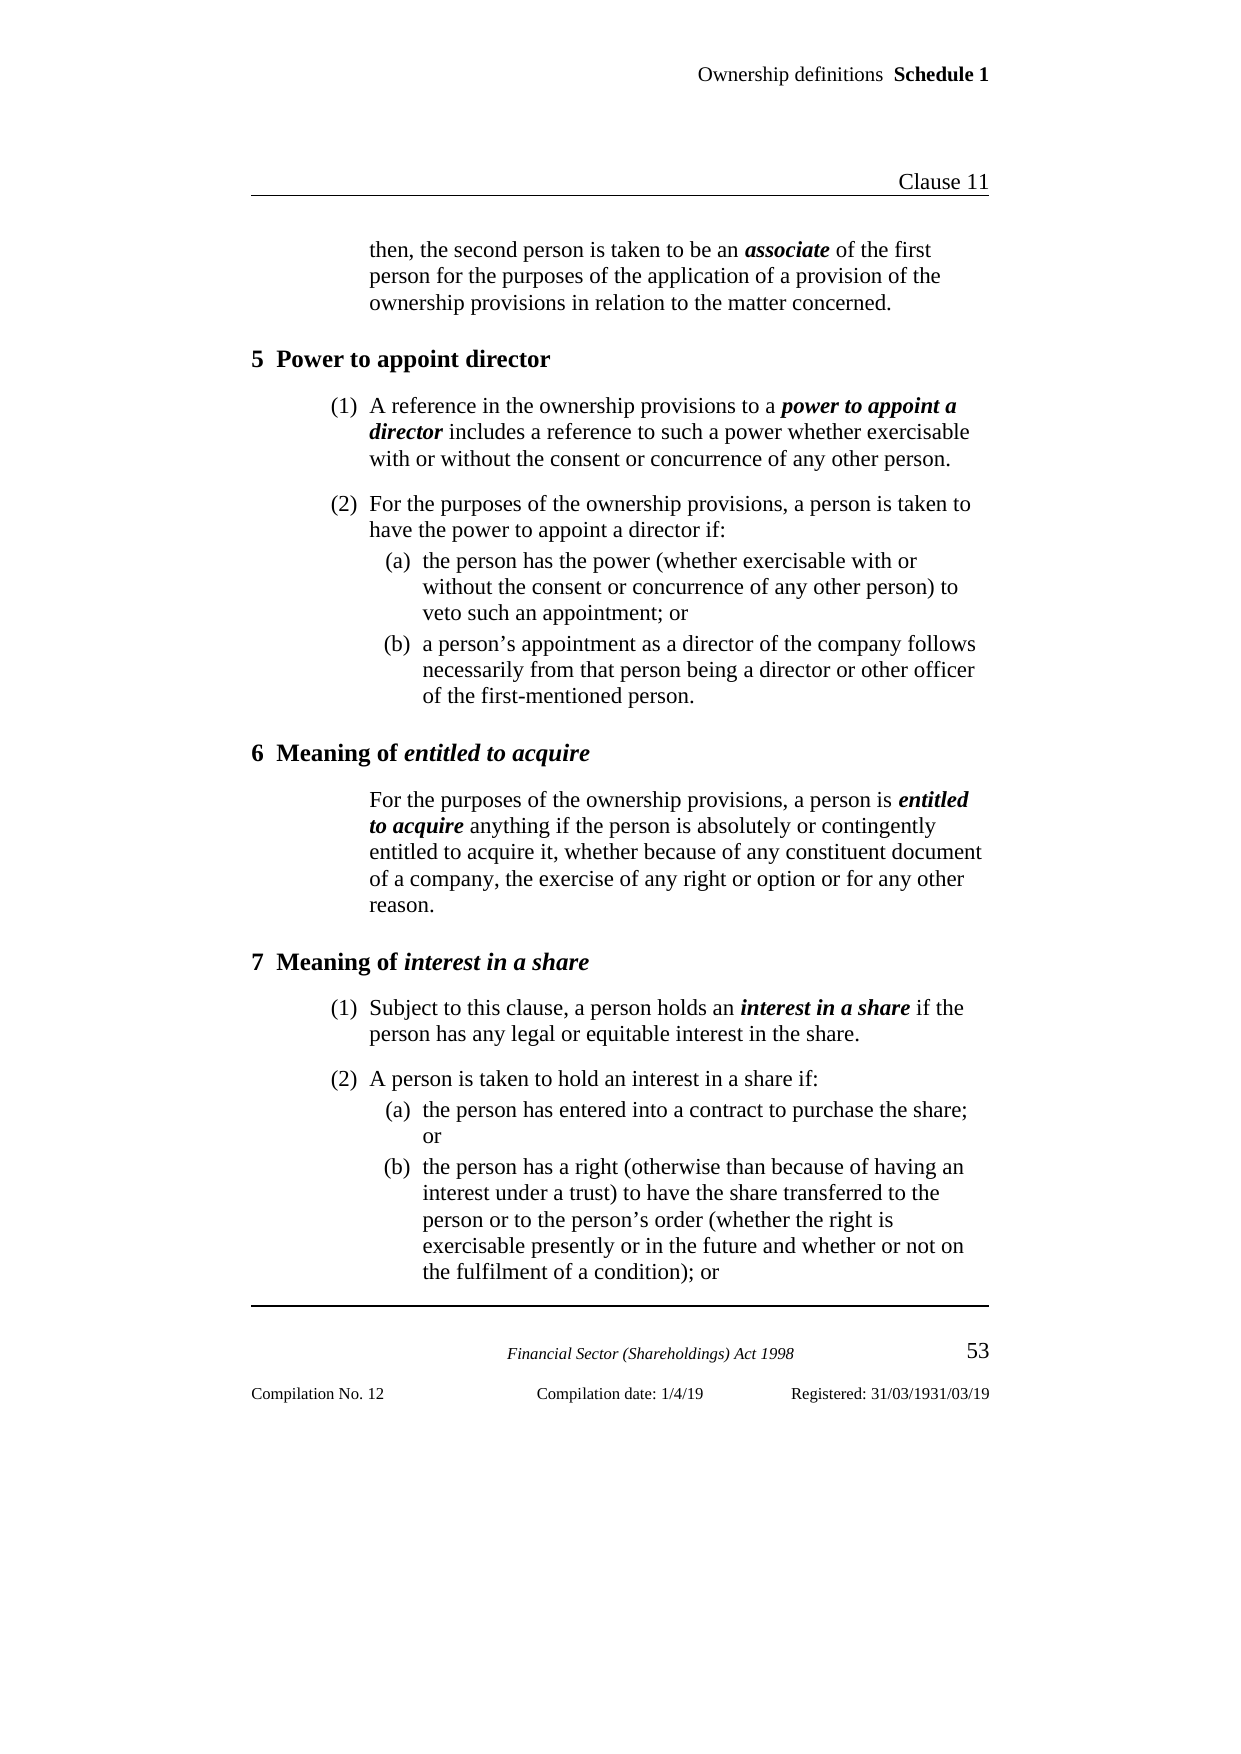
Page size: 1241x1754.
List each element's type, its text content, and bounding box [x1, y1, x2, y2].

text (2) For the purposes of the ownership provisions, a person is taken to have the power to appoint a director if: [251, 490, 989, 542]
text (1) Subject to this clause, a person holds an interest in a share if the person has any legal or equitable interest in the share. [251, 994, 989, 1047]
text (1) A reference in the ownership provisions to a power to appoint a director includes a reference to such a power whether exercisable with or without the consent or concurrence of any other person. [251, 392, 989, 471]
text 5 Power to appoint director [251, 344, 989, 373]
text then, the second person is taken to be an associate of the first person for the purposes of the application of a provision of the ownership provisions in relation to the matter concerned. [369, 236, 989, 315]
text (b) a person’s appointment as a director of the company follows necessarily from that person being a director or other officer of the first-mentioned person. [251, 630, 989, 709]
text (b) the person has a right (otherwise than because of having an interest under a trust) to have the share transferred to the person or to the person’s order (whether the right is exercisable presently or in the future and whether or not on the fulfilment of a condition); or [251, 1153, 989, 1285]
text (2) A person is taken to hold an interest in a share if: [251, 1066, 989, 1092]
text (a) the person has the power (whether exercisable with or without the consent or concurrence of any other person) to veto such an appointment; or [251, 547, 989, 626]
text 6 Meaning of entitled to acquire [251, 738, 989, 767]
text For the purposes of the ownership provisions, a person is entitled to acquire anything if the person is absolutely or contingently entitled to acquire it, whether because of any constituent document of a company, the exercise of any right or option or for any other reason. [251, 786, 989, 917]
text 7 Meaning of interest in a share [251, 947, 989, 975]
text (a) the person has entered into a contract to purchase the share; or [251, 1096, 989, 1149]
